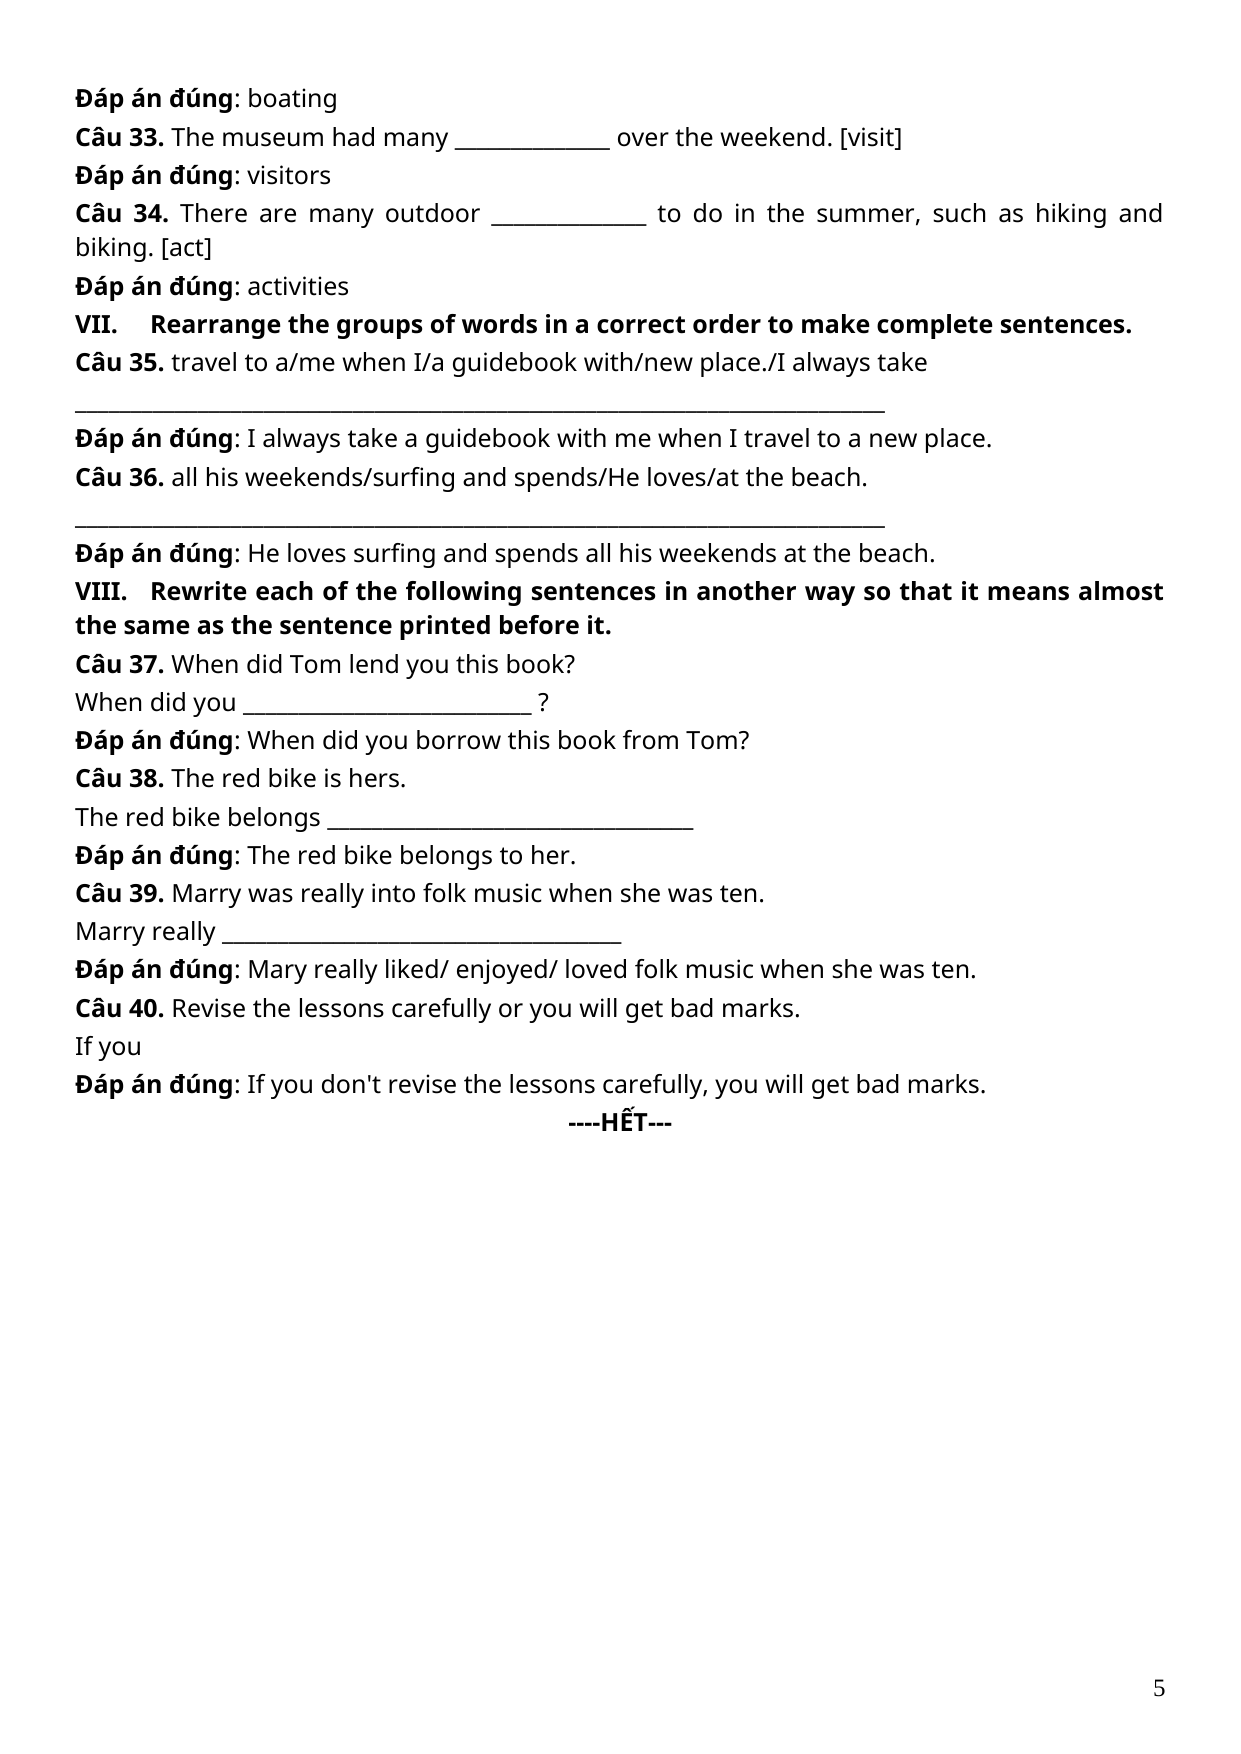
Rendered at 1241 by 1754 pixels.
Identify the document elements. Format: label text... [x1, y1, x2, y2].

text Đáp án đúng: boating [75, 81, 1165, 115]
text If you [75, 1028, 1165, 1063]
text Câu 40. Revise the lessons carefully or you will get bad marks. [75, 990, 1165, 1024]
text When did you __________________________ ? [75, 684, 1165, 718]
text VII. Rearrange the groups of words in a correct order to make complete sentences. [75, 306, 1165, 340]
text Đáp án đúng: activities [75, 268, 1165, 302]
text Đáp án đúng: visitors [75, 158, 1165, 192]
text Câu 35. travel to a/me when I/a guidebook with/new place./I always take [75, 344, 1165, 379]
text Đáp án đúng: He loves surfing and spends all his weekends at the beach. [75, 536, 1165, 570]
text Câu 36. all his weekends/surfing and spends/He loves/at the beach. [75, 459, 1165, 493]
text Câu 37. When did Tom lend you this book? [75, 646, 1165, 680]
text Câu 39. Marry was really into folk music when she was ten. [75, 876, 1165, 910]
text Đáp án đúng: I always take a guidebook with me when I travel to a new place. [75, 421, 1165, 455]
text Đáp án đúng: The red bike belongs to her. [75, 837, 1165, 871]
text The red bike belongs _________________________________ [75, 799, 1165, 833]
text Đáp án đúng: Mary really liked/ enjoyed/ loved folk music when she was ten. [75, 952, 1165, 986]
text Đáp án đúng: When did you borrow this book from Tom? [75, 723, 1165, 757]
text Câu 33. The museum had many ______________ over the weekend. [visit] [75, 119, 1165, 153]
text Câu 34. There are many outdoor ______________ to do in the summer, such as hiking and biking. [act] [75, 196, 1165, 264]
text VIII. Rewrite each of the following sentences in another way so that it means almost the same as the sentence printed before it. [75, 574, 1165, 642]
text _________________________________________________________________________ [75, 497, 1165, 532]
text Câu 38. The red bike is hers. [75, 761, 1165, 795]
text ----HẾT--- [75, 1105, 1165, 1139]
text Marry really ____________________________________ [75, 914, 1165, 948]
text Đáp án đúng: If you don't revise the lessons carefully, you will get bad marks. [75, 1067, 1165, 1101]
text _________________________________________________________________________ [75, 383, 1165, 417]
